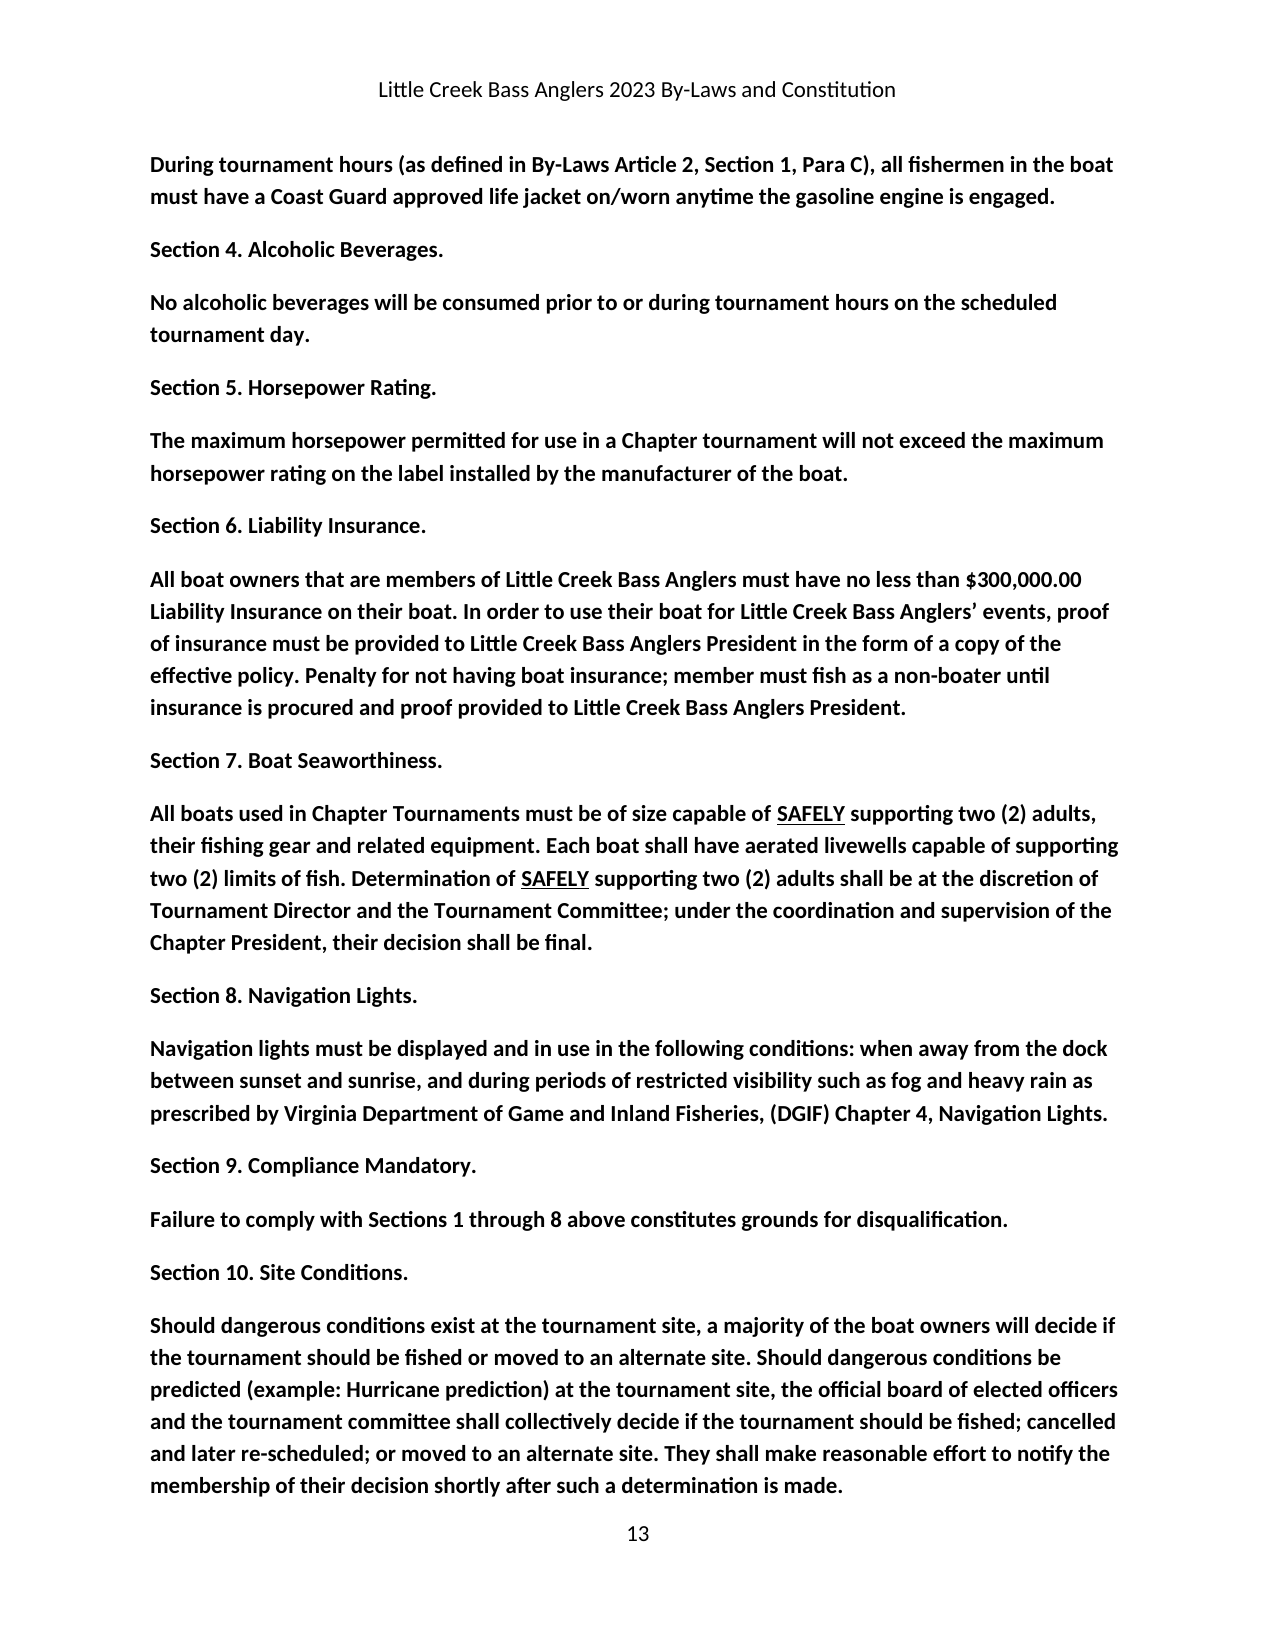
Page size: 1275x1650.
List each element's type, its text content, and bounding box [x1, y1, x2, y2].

text Section 6. Liability Insurance. [150, 512, 1125, 540]
text Should dangerous conditions exist at the tournament site, a majority of the boat owners will decide if the tournament should be fished or moved to an alternate site. Should dangerous conditions be predicted (example: Hurricane prediction) at the tournament site, the official board of elected officers and the tournament committee shall collectively decide if the tournament should be fished; cancelled and later re-scheduled; or moved to an alternate site. They shall make reasonable effort to notify the membership of their decision shortly after such a determination is made. [150, 1311, 1125, 1500]
text Section 4. Alcoholic Beverages. [150, 235, 1125, 263]
text Section 7. Boat Seaworthiness. [150, 746, 1125, 774]
text Section 8. Navigation Lights. [150, 981, 1125, 1009]
text All boats used in Chapter Tournaments must be of size capable of SAFELY supporting two (2) adults, their fishing gear and related equipment. Each boat shall have aerated livewells capable of supporting two (2) limits of fish. Determination of SAFELY supporting two (2) adults shall be at the discretion of Tournament Director and the Tournament Committee; under the coordination and supervision of the Chapter President, their decision shall be final. [150, 799, 1125, 956]
text During tournament hours (as defined in By-Laws Article 2, Section 1, Para C), all fishermen in the boat must have a Coast Guard approved life jacket on/worn anytime the gasoline engine is engaged. [150, 150, 1125, 210]
text Section 10. Site Conditions. [150, 1258, 1125, 1286]
text Section 9. Compliance Mandatory. [150, 1152, 1125, 1180]
text All boat owners that are members of Little Creek Bass Anglers must have no less than $300,000.00 Liability Insurance on their boat. In order to use their boat for Little Creek Bass Anglers’ events, proof of insurance must be provided to Little Creek Bass Anglers President in the form of a copy of the effective policy. Penalty for not having boat insurance; member must fish as a non-boater until insurance is procured and proof provided to Little Creek Bass Anglers President. [150, 565, 1125, 721]
text Failure to comply with Sections 1 through 8 above constitutes grounds for disqualification. [150, 1205, 1125, 1233]
text Section 5. Horsepower Rating. [150, 373, 1125, 401]
text The maximum horsepower permitted for use in a Chapter tournament will not exceed the maximum horsepower rating on the label installed by the manufacturer of the boat. [150, 426, 1125, 487]
text No alcoholic beverages will be consumed prior to or during tournament hours on the scheduled tournament day. [150, 288, 1125, 348]
text Navigation lights must be displayed and in use in the following conditions: when away from the dock between sunset and sunrise, and during periods of restricted visibility such as fog and heavy rain as prescribed by Virginia Department of Game and Inland Fisheries, (DGIF) Chapter 4, Navigation Lights. [150, 1034, 1125, 1127]
